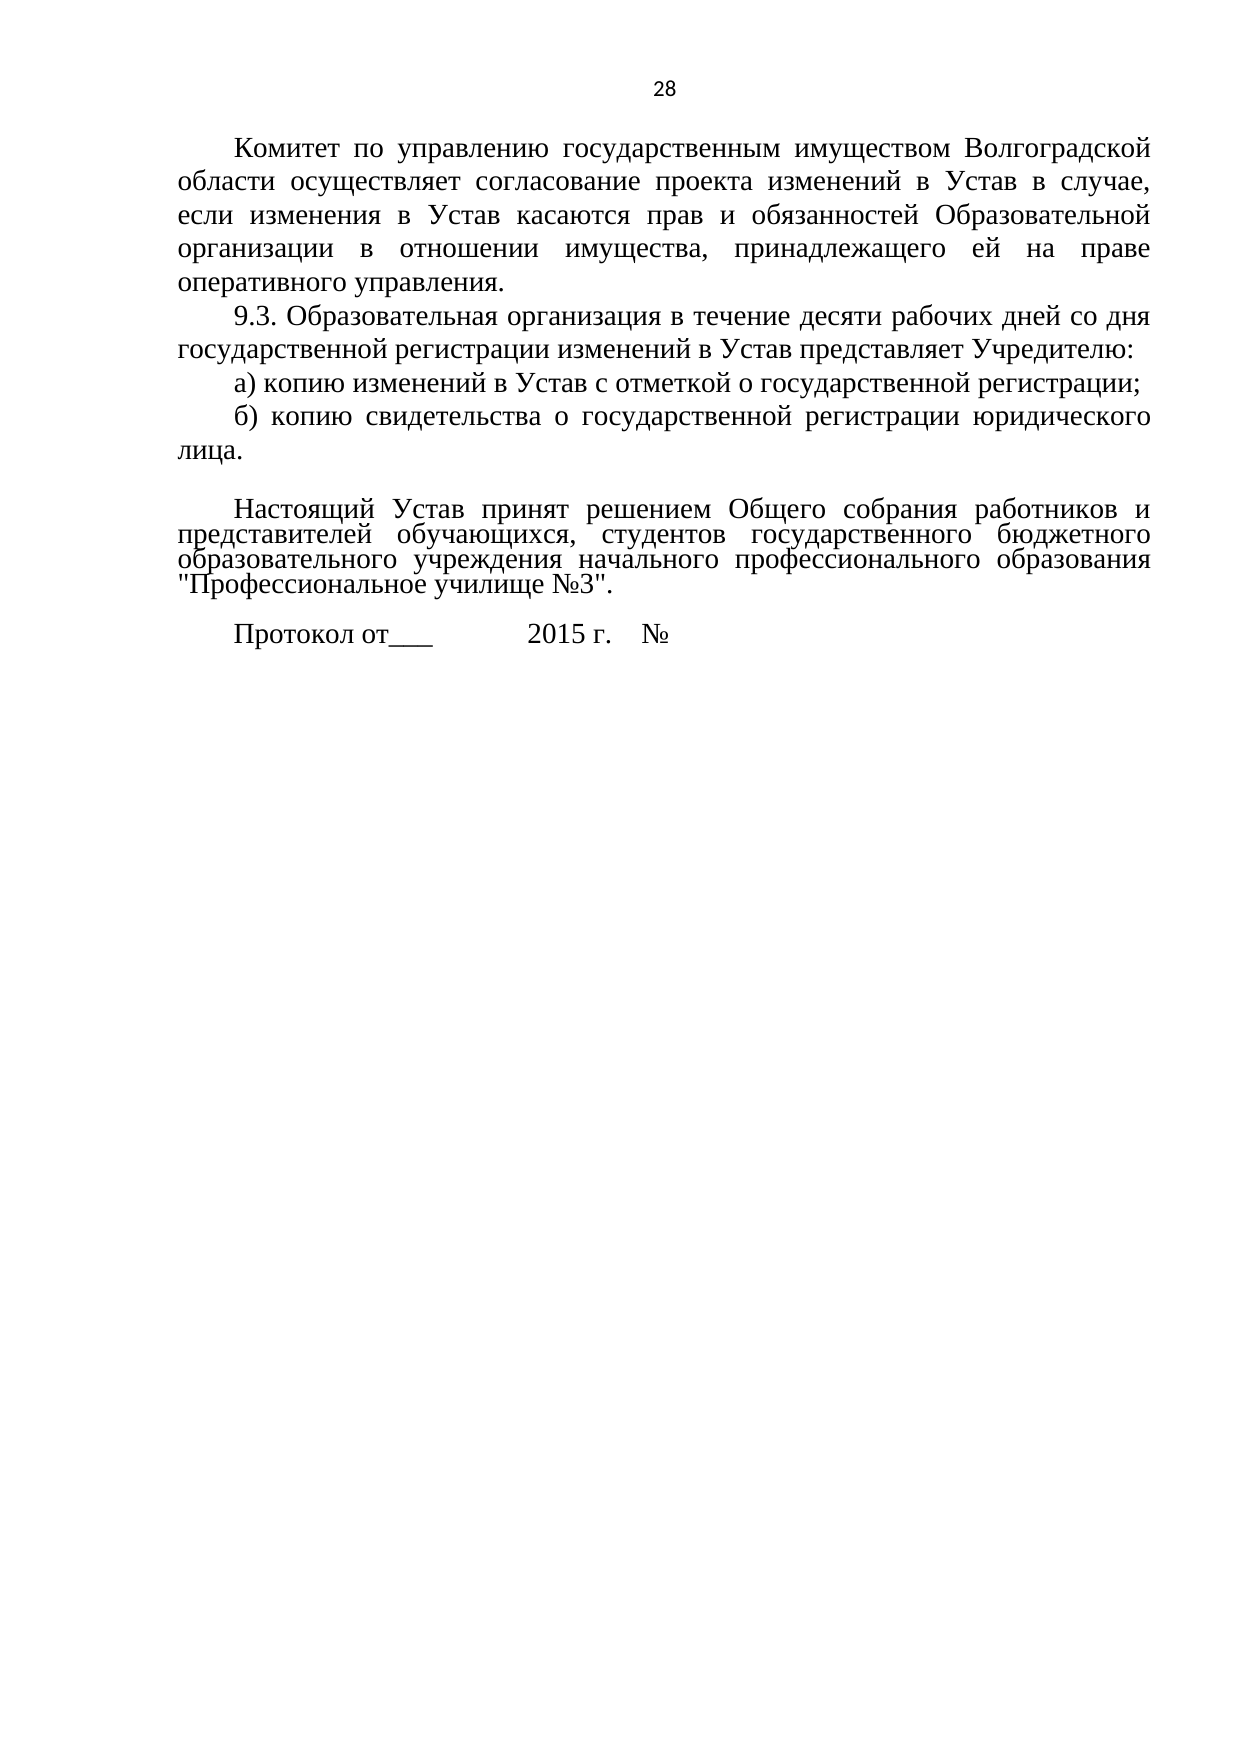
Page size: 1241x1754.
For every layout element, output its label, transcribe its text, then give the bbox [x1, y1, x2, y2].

text 9.3. Образовательная организация в течение десяти рабочих дней со дня государственной регистрации изменений в Устав представляет Учредителю: [177, 298, 1152, 365]
text Протокол от___ 2015 г. № [177, 624, 1152, 649]
text Настоящий Устав принят решением Общего собрания работников и представителей обучающихся, студентов государственного бюджетного образовательного учреждения начального профессионального образования "Профессиональное училище №3". [177, 499, 1152, 599]
text а) копию изменений в Устав с отметкой о государственной регистрации; [177, 365, 1152, 398]
text Комитет по управлению государственным имуществом Волгоградской области осуществляет согласование проекта изменений в Устав в случае, если изменения в Устав касаются прав и обязанностей Образовательной организации в отношении имущества, принадлежащего ей на праве оперативного управления. [177, 130, 1152, 298]
text б) копию свидетельства о государственной регистрации юридического лица. [177, 398, 1152, 465]
